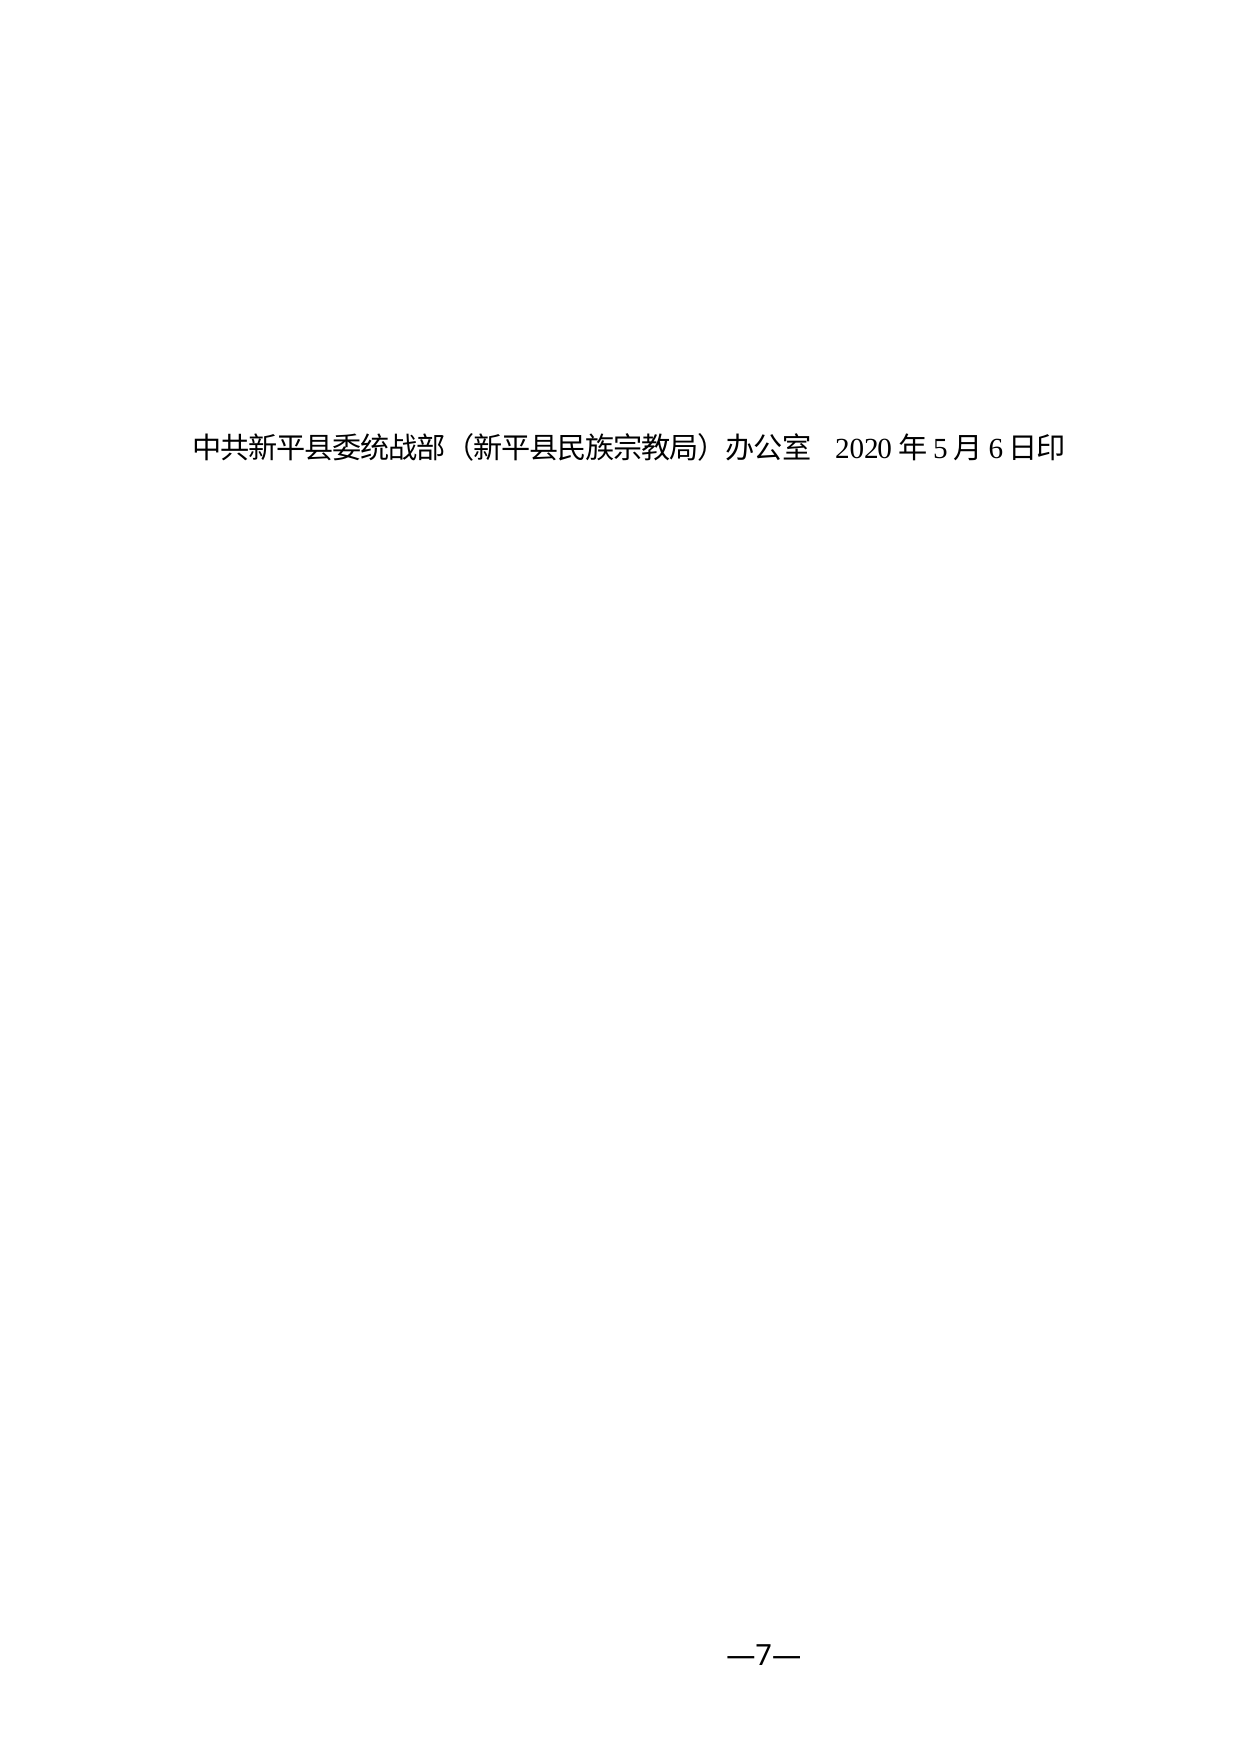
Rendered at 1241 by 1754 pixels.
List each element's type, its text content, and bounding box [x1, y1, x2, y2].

text 中共新平县委统战部（新平县民族宗教局）办公室 2020年5月6日印 [157, 422, 1095, 471]
